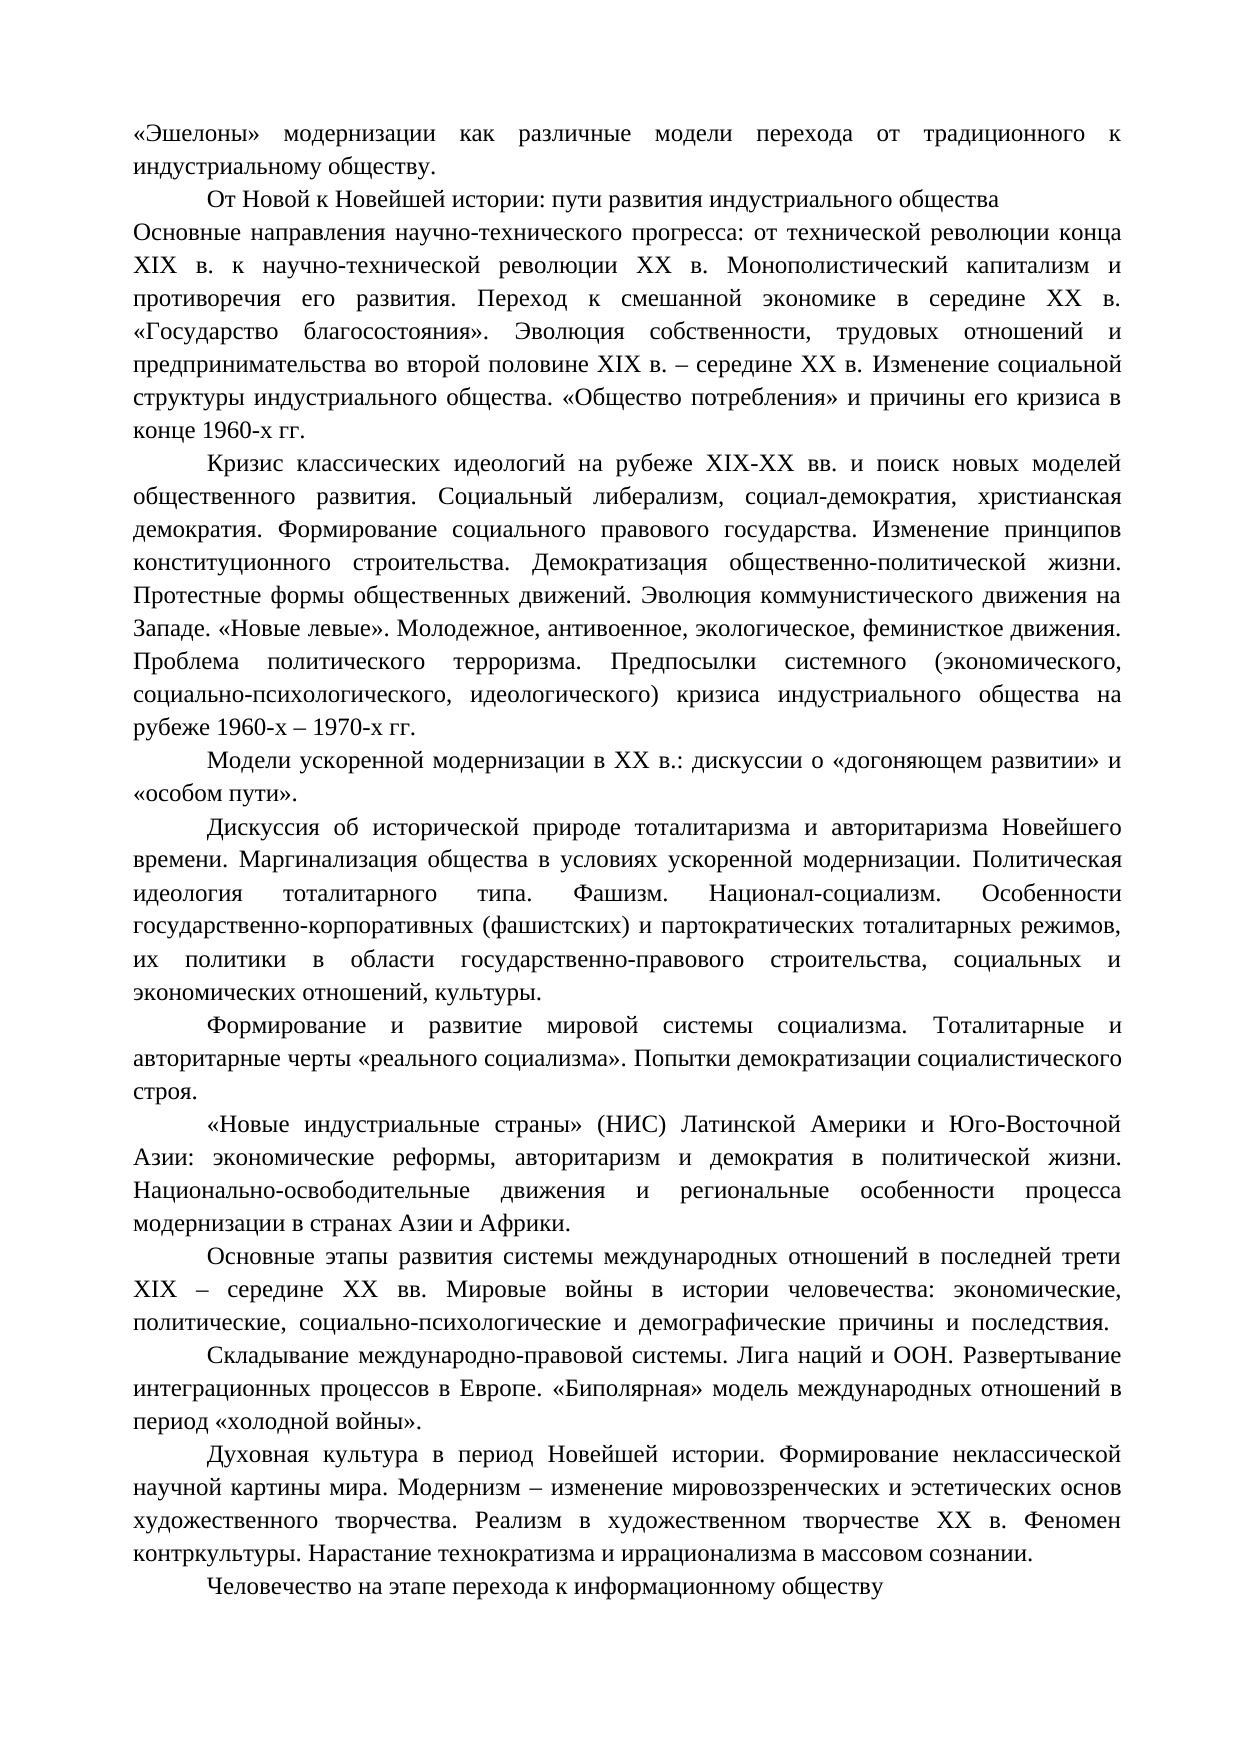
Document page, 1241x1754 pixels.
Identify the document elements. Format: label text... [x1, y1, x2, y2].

text Дискуссия об исторической природе тоталитаризма и авторитаризма Новейшего времени. Маргинализация общества в условиях ускоренной модернизации. Политическая идеология тоталитарного типа. Фашизм. Национал-социализм. Особенности государственно-корпоративных (фашистских) и партократических тоталитарных режимов, их политики в области государственно-правового строительства, социальных и экономических отношений, культуры. [133, 812, 1122, 1005]
text Формирование и развитие мировой системы социализма. Тоталитарные и авторитарные черты «реального социализма». Попытки демократизации социалистического строя. [133, 1010, 1122, 1104]
text «Новые индустриальные страны» (НИС) Латинской Америки и Юго-Восточной Азии: экономические реформы, авторитаризм и демократия в политической жизни. Национально-освободительные движения и региональные особенности процесса модернизации в странах Азии и Африки. [133, 1109, 1122, 1237]
text Человечество на этапе перехода к информационному обществу [133, 1571, 1122, 1600]
text Духовная культура в период Новейшей истории. Формирование неклассической научной картины мира. Модернизм – изменение мировоззренческих и эстетических основ художественного творчества. Реализм в художественном творчестве ХХ в. Феномен контркультуры. Нарастание технократизма и иррационализма в массовом сознании. [133, 1439, 1122, 1567]
text Кризис классических идеологий на рубеже XIX-XX вв. и поиск новых моделей общественного развития. Социальный либерализм, социал-демократия, христианская демократия. Формирование социального правового государства. Изменение принципов конституционного строительства. Демократизация общественно-политической жизни. Протестные формы общественных движений. Эволюция коммунистического движения на Западе. «Новые левые». Молодежное, антивоенное, экологическое, феминисткое движения. Проблема политического терроризма. Предпосылки системного (экономического, социально-психологического, идеологического) кризиса индустриального общества на рубеже 1960-х – 1970-х гг. [133, 448, 1122, 741]
text Модели ускоренной модернизации в ХХ в.: дискуссии о «догоняющем развитии» и «особом пути». [133, 746, 1122, 807]
text От Новой к Новейшей истории: пути развития индустриального общества [133, 184, 1122, 213]
text Основные направления научно-технического прогресса: от технической революции конца XIX в. к научно-технической революции ХХ в. Монополистический капитализм и противоречия его развития. Переход к смешанной экономике в середине ХХ в. «Государство благосостояния». Эволюция собственности, трудовых отношений и предпринимательства во второй половине XIX в. – середине ХХ в. Изменение социальной структуры индустриального общества. «Общество потребления» и причины его кризиса в конце 1960-х гг. [133, 217, 1122, 444]
text Основные этапы развития системы международных отношений в последней трети XIX – середине ХХ вв. Мировые войны в истории человечества: экономические, политические, социально-психологические и демографические причины и последствия. Складывание международно-правовой системы. Лига наций и ООН. Развертывание интеграционных процессов в Европе. «Биполярная» модель международных отношений в период «холодной войны». [133, 1241, 1122, 1435]
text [133, 118, 1122, 180]
